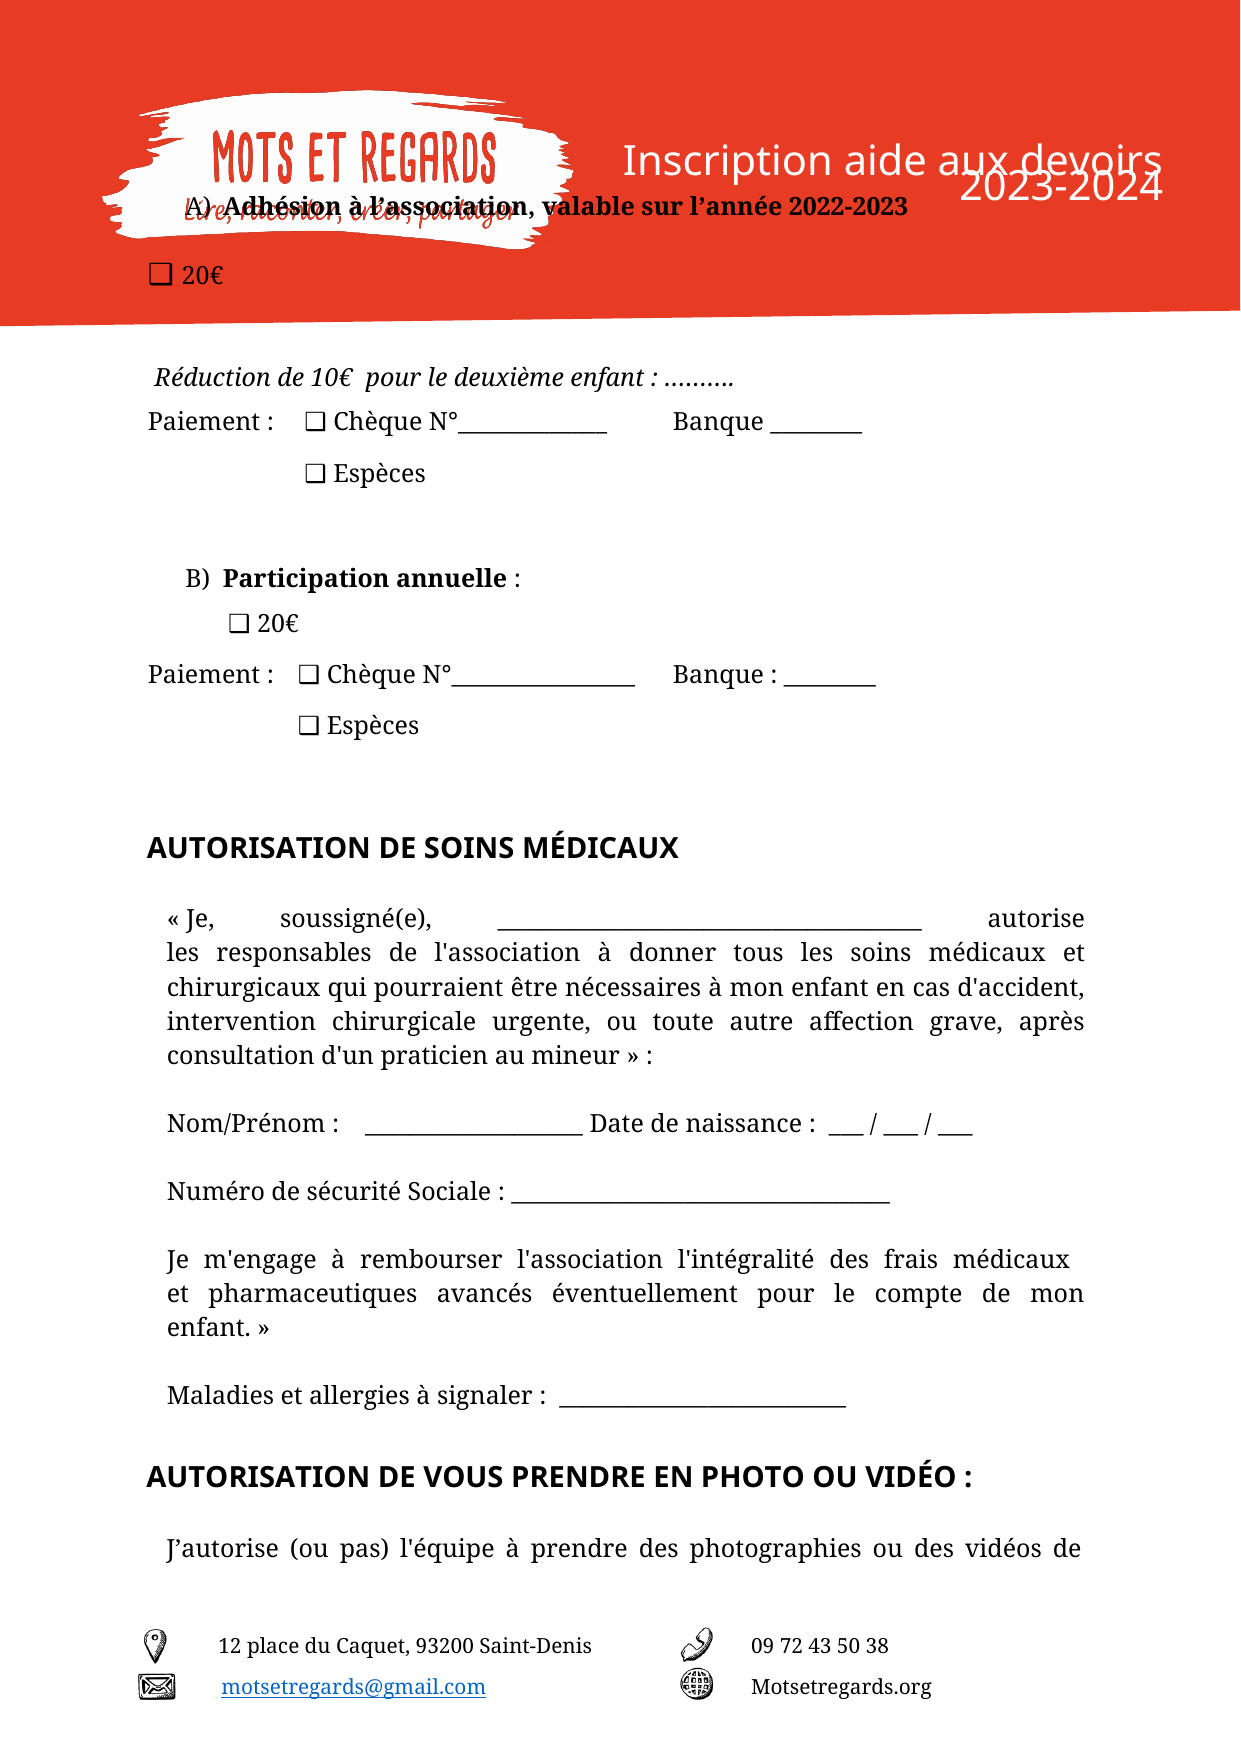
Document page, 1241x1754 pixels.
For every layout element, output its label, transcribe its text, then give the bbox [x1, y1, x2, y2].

text ❑ Espèces [148, 697, 1093, 749]
table_header [450, 254, 763, 326]
picture [678, 1665, 715, 1702]
picture [136, 1626, 178, 1708]
text Paiement : ❑ Chèque N°_____________ Banque ________ ❑ Espèces [148, 394, 1093, 496]
picture [678, 1626, 715, 1663]
picture [99, 55, 576, 282]
text Réduction de 10€ pour le deuxième enfant : ………. [148, 360, 1093, 394]
text ❑ 20€ [221, 595, 1093, 646]
table_header 20€ [136, 254, 449, 326]
text Paiement : ❑ Chèque N°________________ Banque : ________ [148, 646, 1093, 697]
table_header AUTORISATION DE SOINS MÉDICAUX « Je, soussigné(e), _____________________________________ autorise les responsables de l'association à donner tous les soins médicaux et chirurgicaux qui pourraient être nécessaires à mon enfant en cas d'accident, intervention chirurgicale urgente, ou toute autre affection grave, après consultation d'un praticien au mineur » : Nom/Prénom : ___________________ Date de naissance : ___ / ___ / ___ Numéro de sécurité Sociale : _________________________________ Je m'engage à rembourser l'association l'intégralité des frais médicaux et pharmaceutiques avancés éventuellement pour le compte de mon enfant. » Maladies et allergies à signaler : _________________________ [136, 817, 1096, 1422]
list Participation annuelle : [185, 561, 1093, 595]
list Adhésion à l’association, valable sur l’année 2022-2023 [185, 188, 1093, 222]
table_header [763, 254, 1076, 326]
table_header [135, 1456, 1094, 1596]
